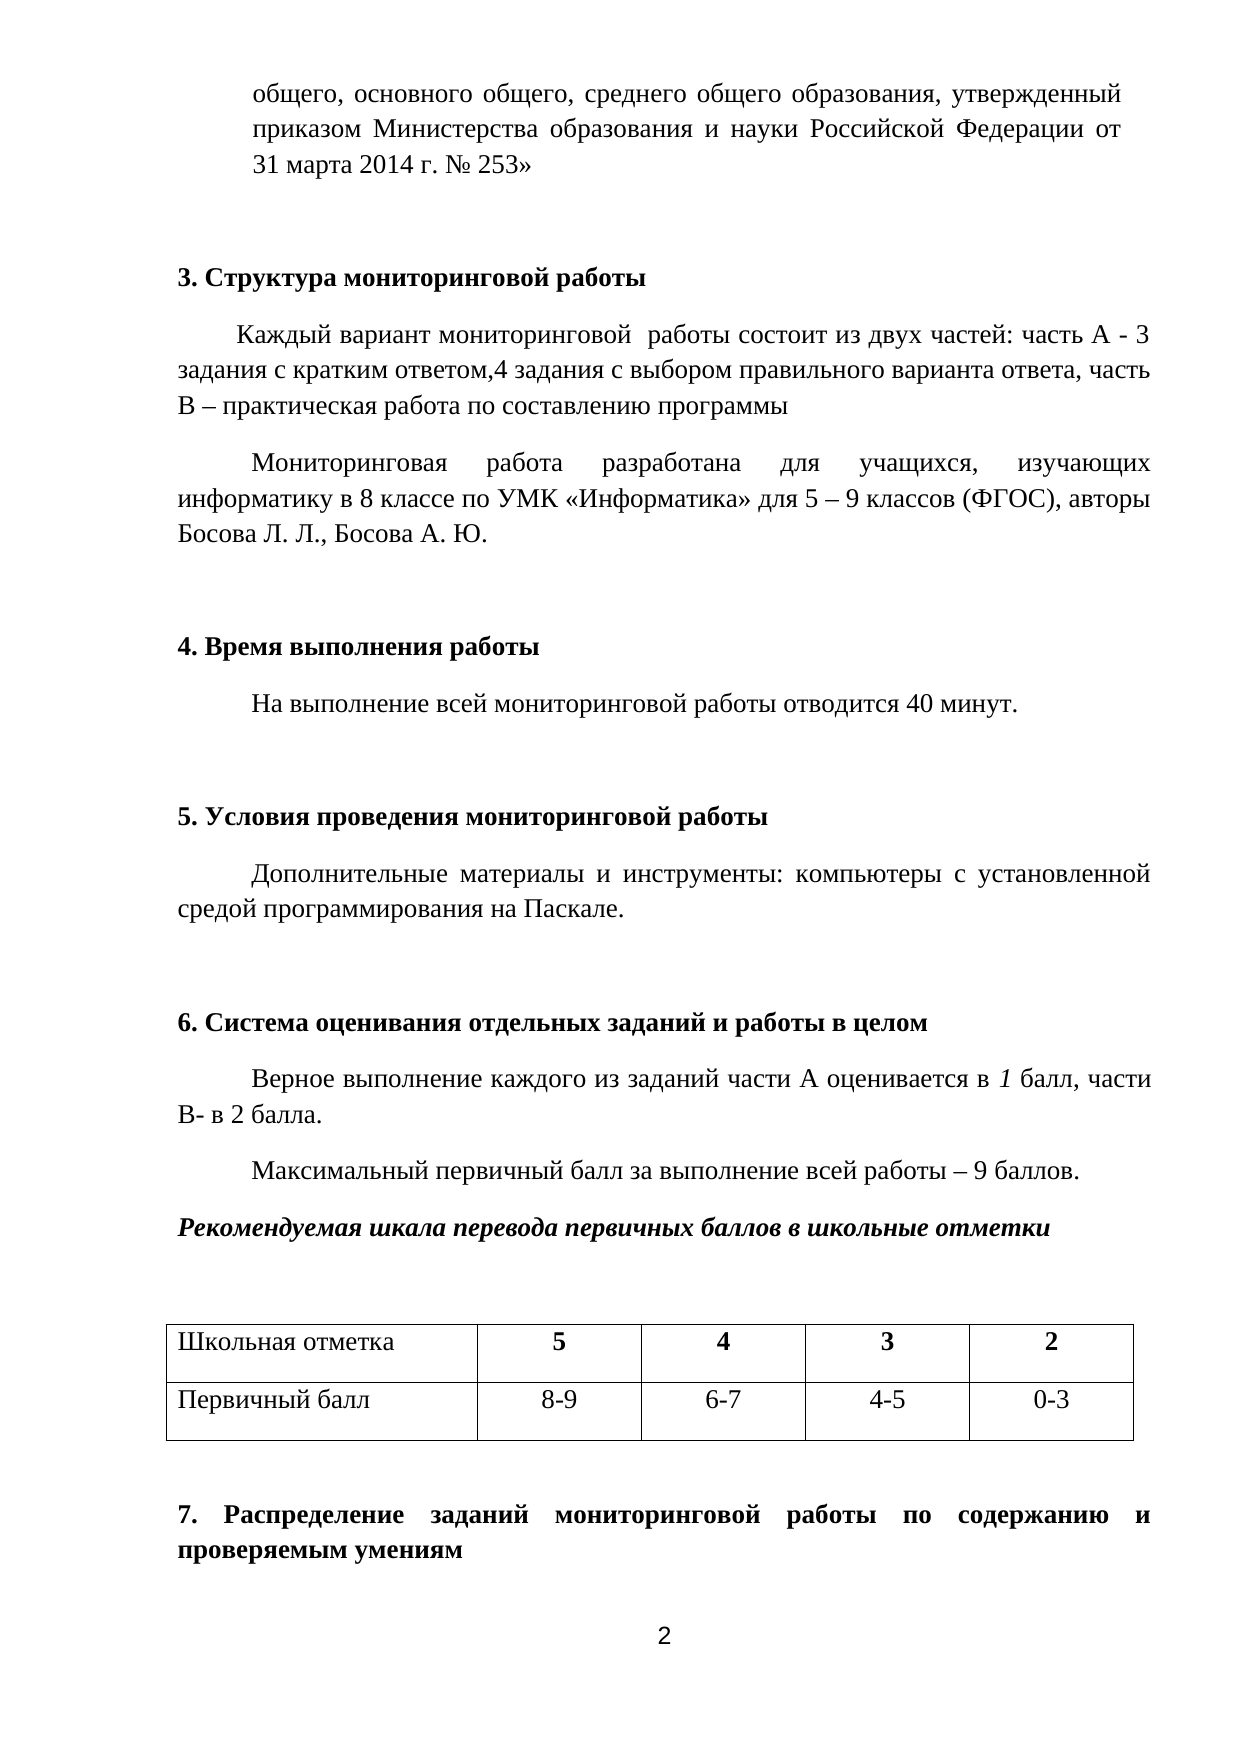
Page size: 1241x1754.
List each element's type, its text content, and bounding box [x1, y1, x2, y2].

table_header Школьная отметка [167, 1325, 477, 1382]
text 7. Распределение заданий мониторинговой работы по содержанию и проверяемым умениям [177, 1498, 1152, 1565]
text Максимальный первичный балл за выполнение всей работы – 9 баллов. [177, 1154, 1152, 1186]
table_header 5 [478, 1325, 641, 1382]
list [215, 77, 1122, 179]
table_cell 4-5 [806, 1383, 969, 1440]
table_cell Первичный балл [167, 1383, 477, 1440]
text 4. Время выполнения работы [177, 631, 1152, 662]
table_cell 8-9 [478, 1383, 641, 1440]
table_cell 6-7 [642, 1383, 805, 1440]
table_header 3 [806, 1325, 969, 1382]
text 5. Условия проведения мониторинговой работы [177, 800, 1152, 831]
table_header 2 [970, 1325, 1133, 1382]
text На выполнение всей мониторинговой работы отводится 40 минут. [177, 687, 1152, 718]
text Мониторинговая работа разработана для учащихся, изучающих информатику в 8 классе по УМК «Информатика» для 5 – 9 классов (ФГОС), авторы Босова Л. Л., Босова А. Ю. [177, 446, 1152, 548]
table_header 4 [642, 1325, 805, 1382]
text 6. Система оценивания отдельных заданий и работы в целом [177, 1006, 1152, 1037]
text Рекомендуемая шкала перевода первичных баллов в школьные отметки [177, 1211, 1152, 1242]
text 3. Структура мониторинговой работы [177, 261, 1152, 292]
text Верное выполнение каждого из заданий части А оценивается в 1 балл, части В- в 2 балла. [177, 1062, 1152, 1129]
text Дополнительные материалы и инструменты: компьютеры с установленной средой программирования на Паскале. [177, 857, 1152, 924]
table_cell 0-3 [970, 1383, 1133, 1440]
text Каждый вариант мониторинговой работы состоит из двух частей: часть А - 3 задания с кратким ответом,4 задания с выбором правильного варианта ответа, часть В – практическая работа по составлению программы [177, 318, 1152, 421]
